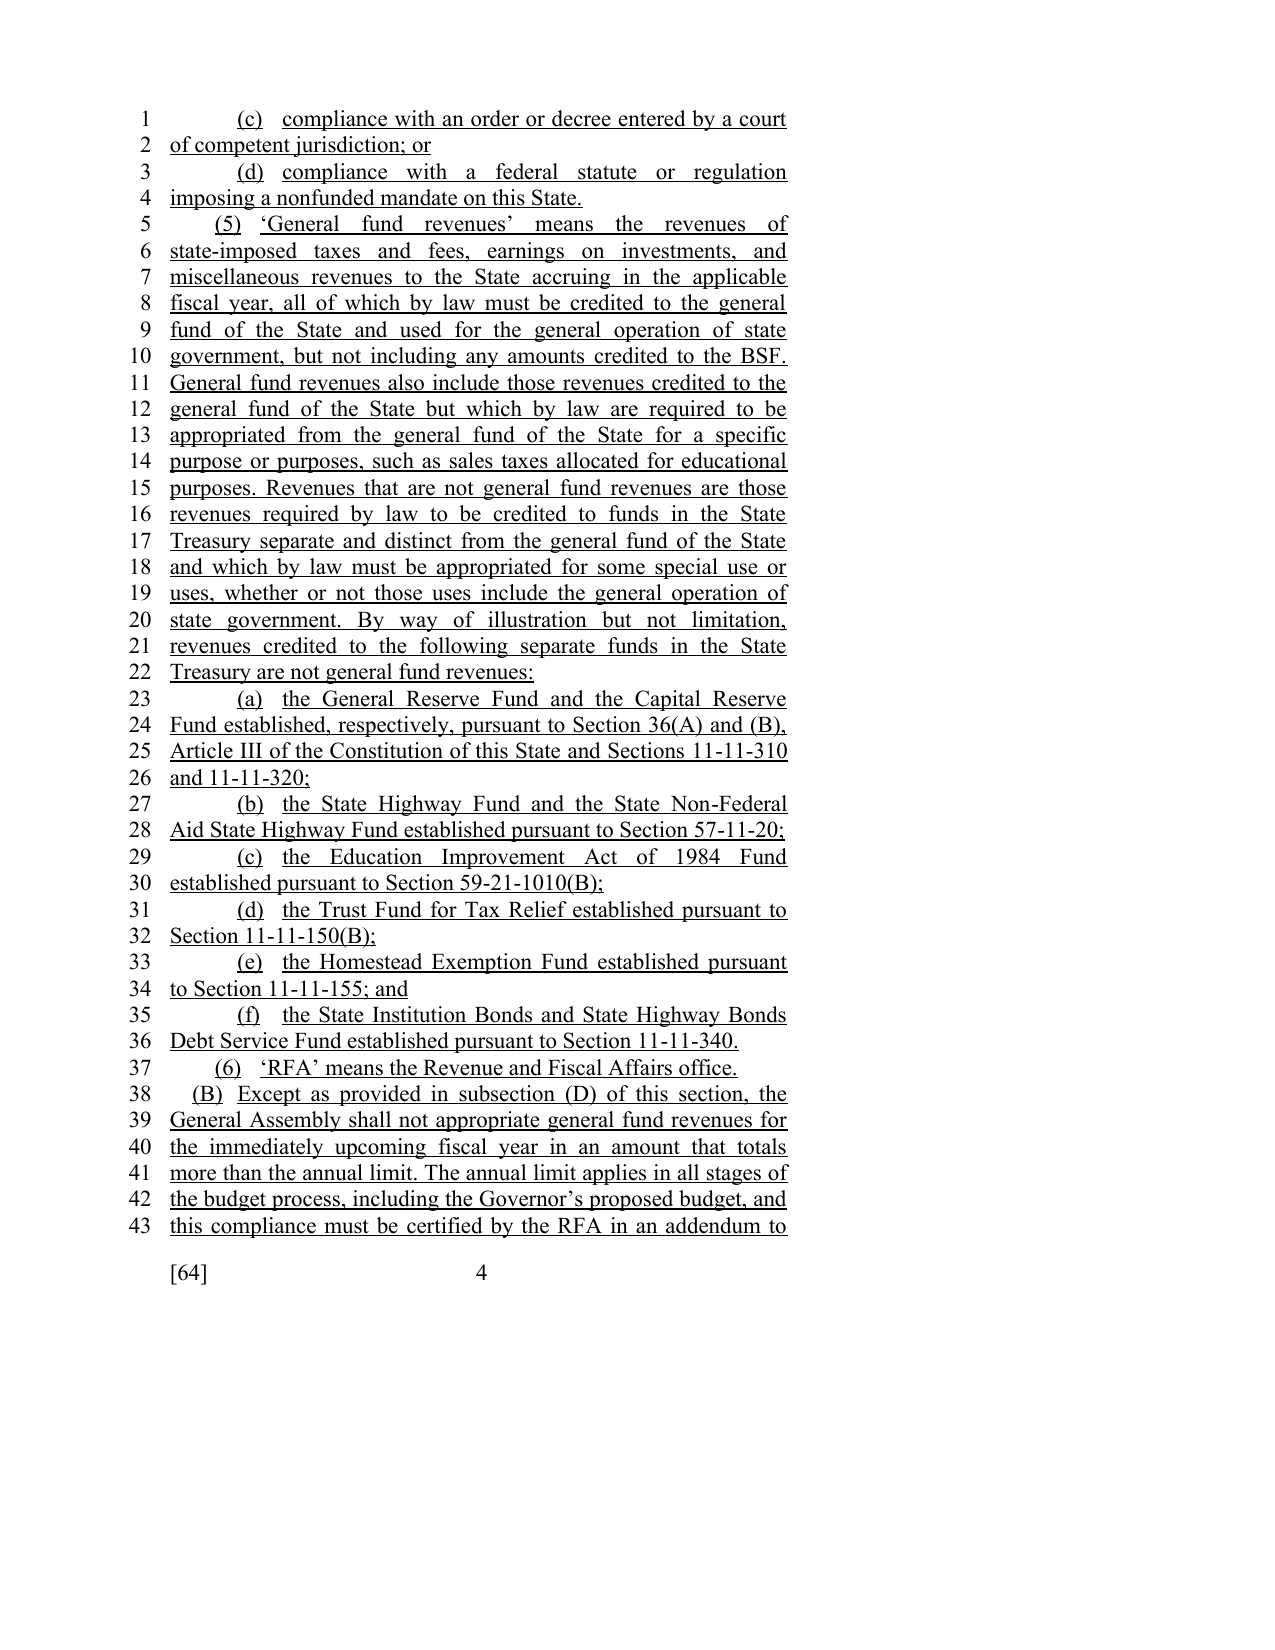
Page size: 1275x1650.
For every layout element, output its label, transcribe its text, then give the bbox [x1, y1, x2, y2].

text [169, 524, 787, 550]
text (c) the Education Improvement Act of 1984 Fund established pursuant to Section 59-21-1010(B); [169, 843, 787, 896]
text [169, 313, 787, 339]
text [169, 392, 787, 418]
text (e) the Homestead Exemption Fund established pursuant to Section 11-11-155; and [169, 948, 787, 1001]
text (d) compliance with a federal statute or regulation imposing a nonfunded mandate on this State. [169, 158, 787, 210]
text (a) the General Reserve Fund and the Capital Reserve Fund established, respectively, pursuant to Section 36(A) and (B), Article III of the Constitution of this State and Sections 11-11-310 and 11-11-320; [169, 761, 787, 790]
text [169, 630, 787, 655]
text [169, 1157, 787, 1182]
text (6) ‘RFA’ means the Revenue and Fiscal Affairs office. [169, 1054, 787, 1080]
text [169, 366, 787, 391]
text (a) the General Reserve Fund and the Capital Reserve Fund established, respectively, pursuant to Section 36(A) and (B), Article III of the Constitution of this State and Sections 11-11-310 and 11-11-320; [169, 685, 787, 734]
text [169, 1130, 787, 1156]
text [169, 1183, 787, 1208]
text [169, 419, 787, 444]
text (b) the State Highway Fund and the State Non-Federal Aid State Highway Fund established pursuant to Section 57-11-20; [169, 790, 787, 843]
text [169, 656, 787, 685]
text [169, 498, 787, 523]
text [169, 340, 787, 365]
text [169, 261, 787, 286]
text (d) the Trust Fund for Tax Relief established pursuant to Section 11-11-150(B); [169, 896, 787, 948]
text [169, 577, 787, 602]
text (a) the General Reserve Fund and the Capital Reserve Fund established, respectively, pursuant to Section 36(A) and (B), Article III of the Constitution of this State and Sections 11-11-310 and 11-11-320; [169, 735, 787, 760]
text (f) the State Institution Bonds and State Highway Bonds Debt Service Fund established pursuant to Section 11-11-340. [169, 1001, 787, 1054]
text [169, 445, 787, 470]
text (c) compliance with an order or decree entered by a court of competent jurisdiction; or [169, 105, 787, 158]
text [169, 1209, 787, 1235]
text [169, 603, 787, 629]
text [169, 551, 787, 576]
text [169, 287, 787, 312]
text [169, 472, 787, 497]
